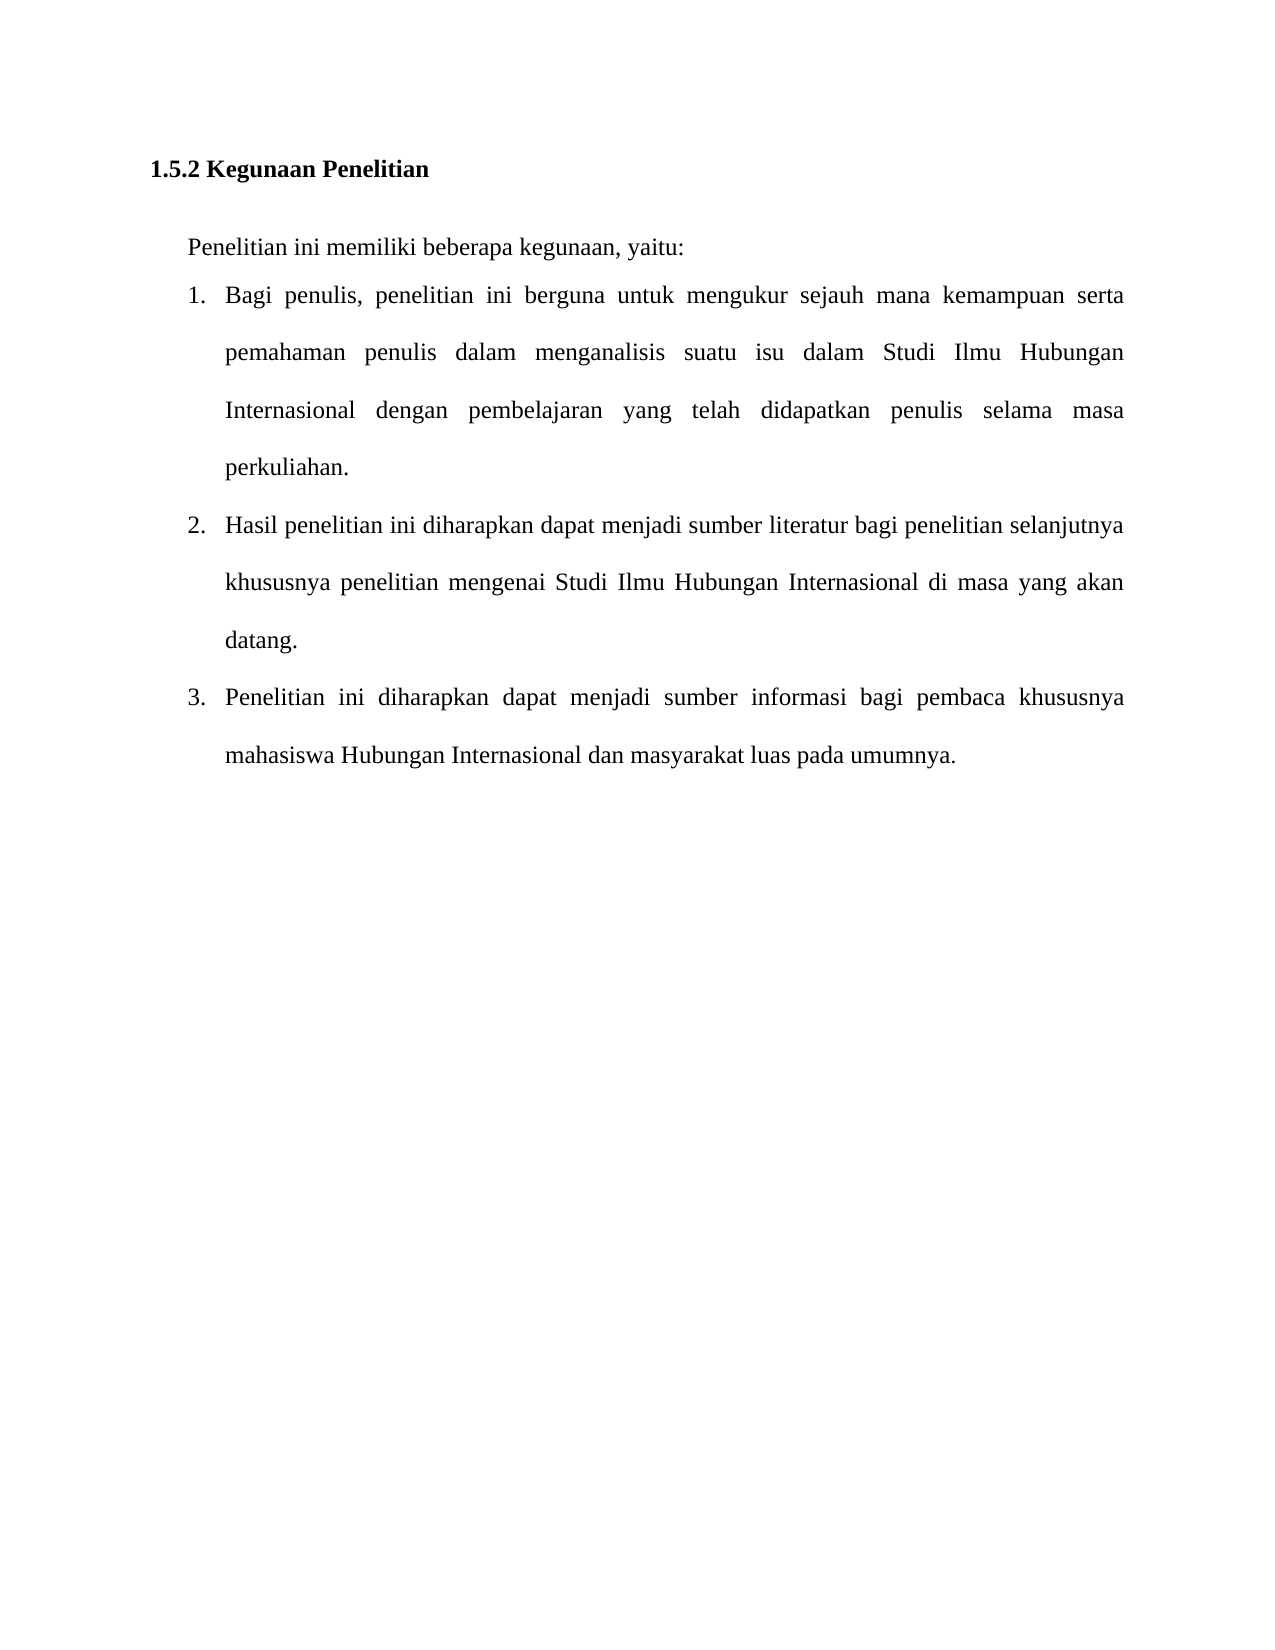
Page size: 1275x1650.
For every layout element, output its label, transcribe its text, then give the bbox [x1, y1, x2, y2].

list Hasil penelitian ini diharapkan dapat menjadi sumber literatur bagi penelitian selanjutnya khususnya penelitian mengenai Studi Ilmu Hubungan Internasional di masa yang akan datang. [187, 510, 1125, 653]
subtitle 1.5.2 Kegunaan Penelitian [150, 154, 1125, 183]
list Penelitian ini diharapkan dapat menjadi sumber informasi bagi pembaca khususnya mahasiswa Hubungan Internasional dan masyarakat luas pada umumnya. [187, 682, 1125, 768]
text Penelitian ini memiliki beberapa kegunaan, yaitu: [150, 232, 1125, 261]
list Bagi penulis, penelitian ini berguna untuk mengukur sejauh mana kemampuan serta pemahaman penulis dalam menganalisis suatu isu dalam Studi Ilmu Hubungan Internasional dengan pembelajaran yang telah didapatkan penulis selama masa perkuliahan. [187, 280, 1125, 481]
